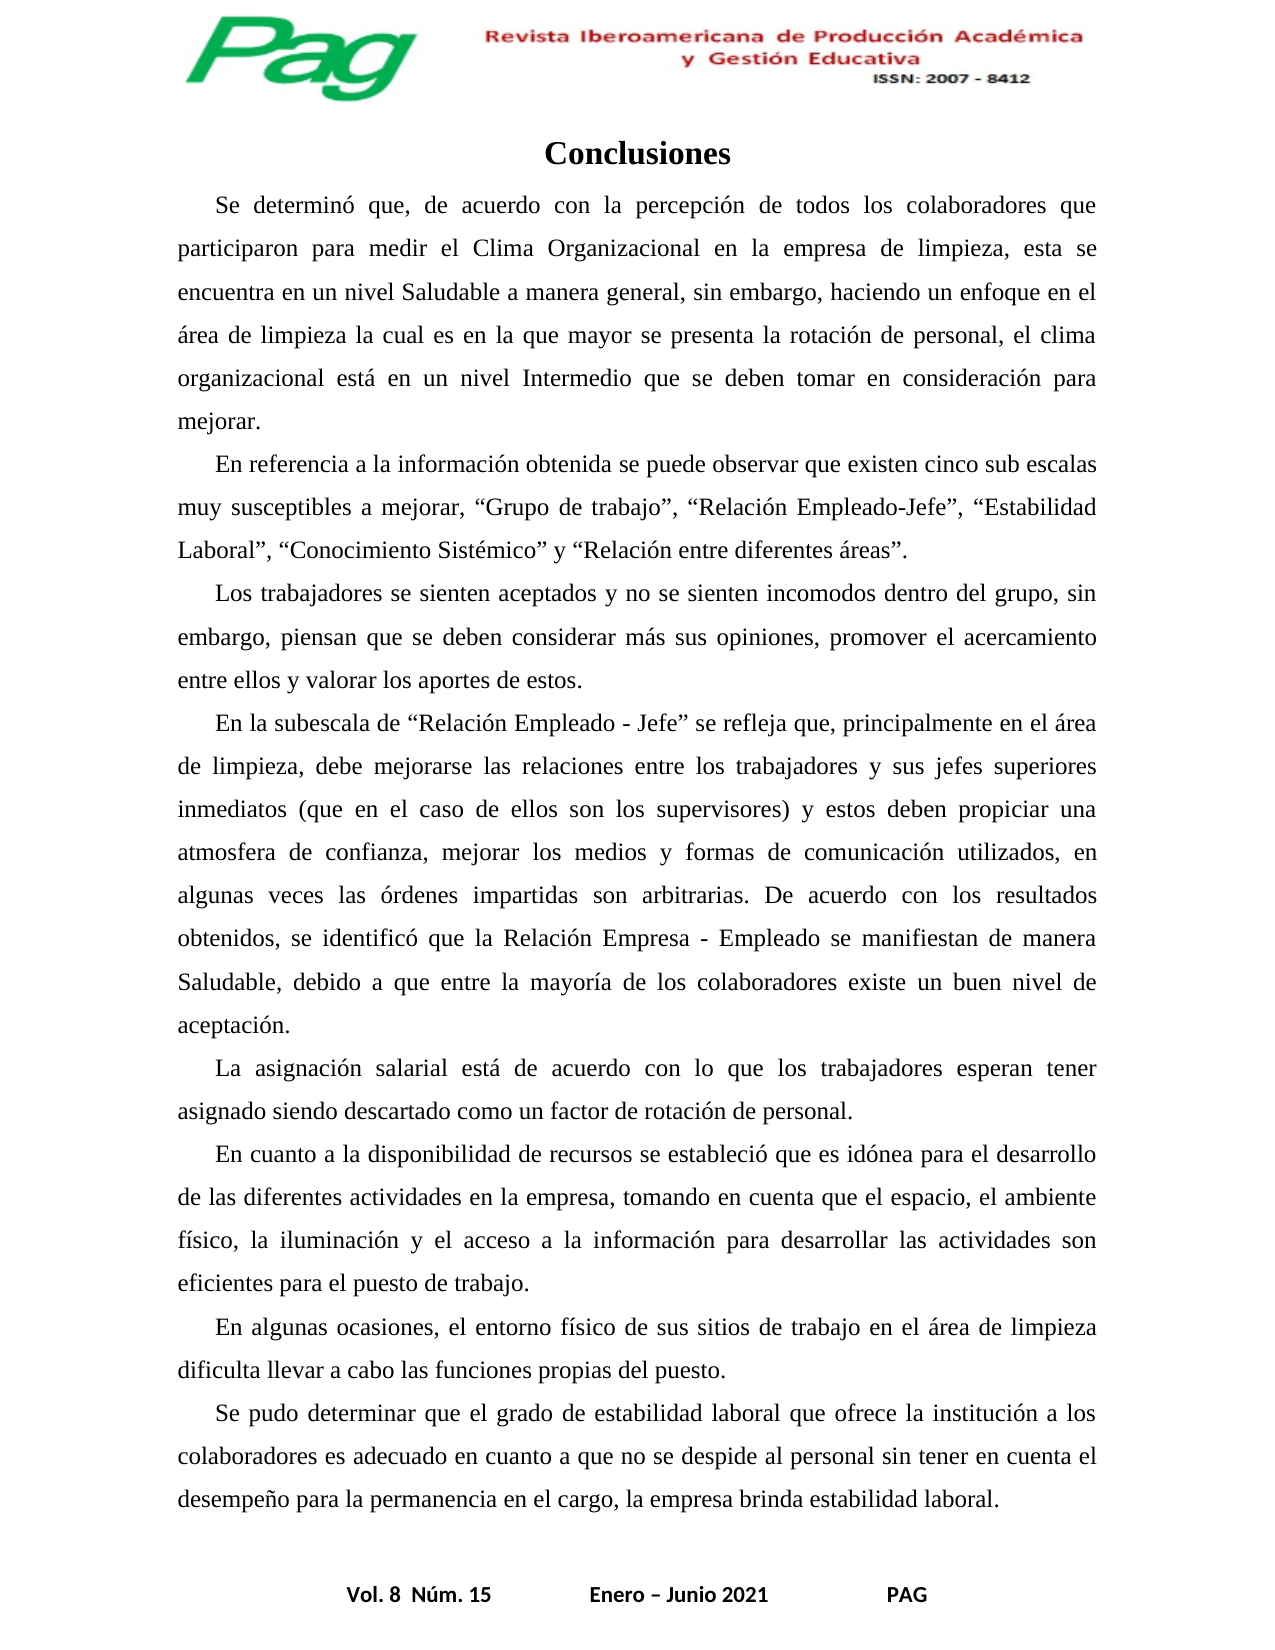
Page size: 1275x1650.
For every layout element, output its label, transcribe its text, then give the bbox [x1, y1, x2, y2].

text En referencia a la información obtenida se puede observar que existen cinco sub escalas muy susceptibles a mejorar, “Grupo de trabajo”, “Relación Empleado-Jefe”, “Estabilidad Laboral”, “Conocimiento Sistémico” y “Relación entre diferentes áreas”. [177, 449, 1098, 564]
text La asignación salarial está de acuerdo con lo que los trabajadores esperan tener asignado siendo descartado como un factor de rotación de personal. [177, 1053, 1098, 1125]
text En la subescala de “Relación Empleado - Jefe” se refleja que, principalmente en el área de limpieza, debe mejorarse las relaciones entre los trabajadores y sus jefes superiores inmediatos (que en el caso de ellos son los supervisores) y estos deben propiciar una atmosfera de confianza, mejorar los medios y formas de comunicación utilizados, en algunas veces las órdenes impartidas son arbitrarias. De acuerdo con los resultados obtenidos, se identificó que la Relación Empresa - Empleado se manifiestan de manera Saludable, debido a que entre la mayoría de los colaboradores existe un buen nivel de aceptación. [177, 708, 1098, 1038]
text Se pudo determinar que el grado de estabilidad laboral que ofrece la institución a los colaboradores es adecuado en cuanto a que no se despide al personal sin tener en cuenta el desempeño para la permanencia en el cargo, la empresa brinda estabilidad laboral. [177, 1398, 1098, 1513]
text En cuanto a la disponibilidad de recursos se estableció que es idónea para el desarrollo de las diferentes actividades en la empresa, tomando en cuenta que el espacio, el ambiente físico, la iluminación y el acceso a la información para desarrollar las actividades son eficientes para el puesto de trabajo. [177, 1139, 1098, 1297]
text Conclusiones [177, 133, 1098, 171]
picture [177, 14, 1098, 115]
text En algunas ocasiones, el entorno físico de sus sitios de trabajo en el área de limpieza dificulta llevar a cabo las funciones propias del puesto. [177, 1312, 1098, 1383]
text Se determinó que, de acuerdo con la percepción de todos los colaboradores que participaron para medir el Clima Organizacional en la empresa de limpieza, esta se encuentra en un nivel Saludable a manera general, sin embargo, haciendo un enfoque en el área de limpieza la cual es en la que mayor se presenta la rotación de personal, el clima organizacional está en un nivel Intermedio que se deben tomar en consideración para mejorar. [177, 190, 1098, 435]
text Los trabajadores se sienten aceptados y no se sienten incomodos dentro del grupo, sin embargo, piensan que se deben considerar más sus opiniones, promover el acercamiento entre ellos y valorar los aportes de estos. [177, 578, 1098, 693]
